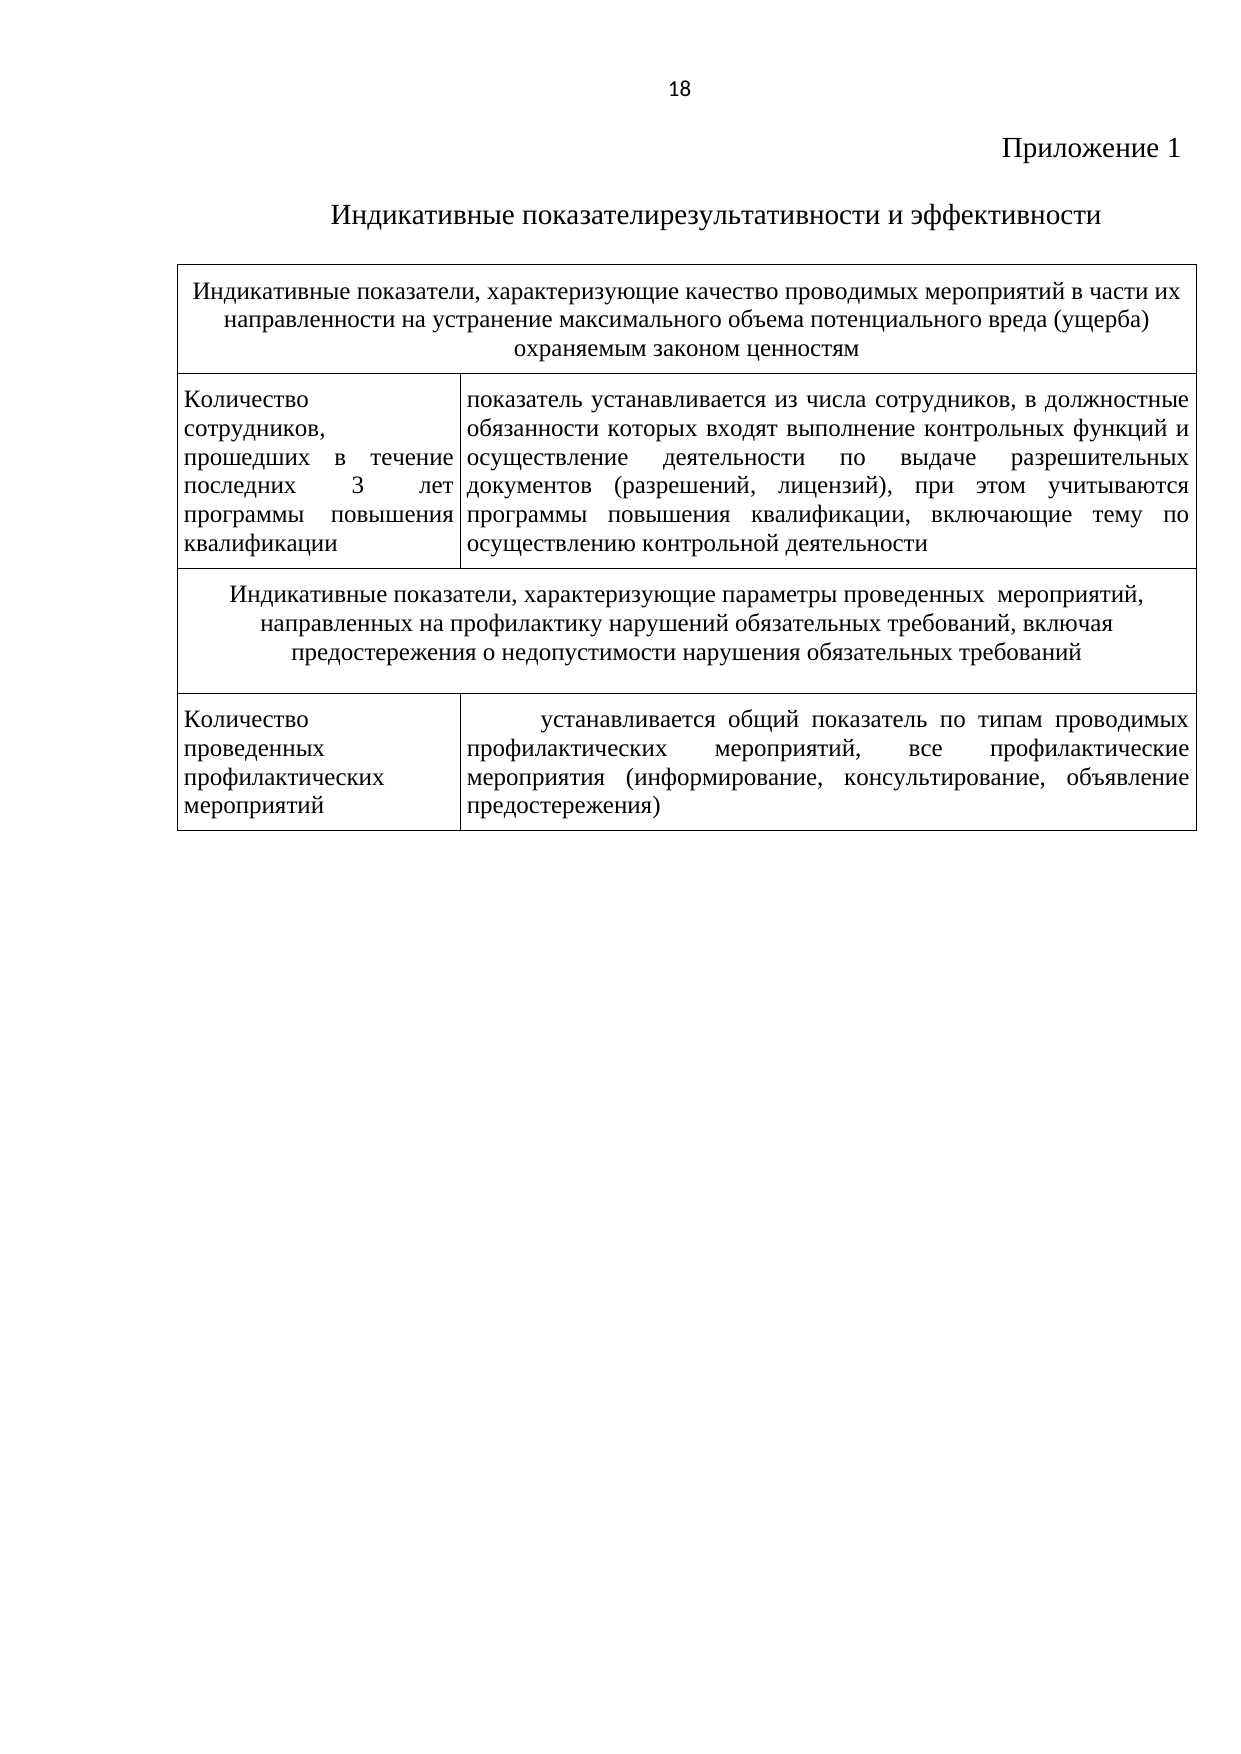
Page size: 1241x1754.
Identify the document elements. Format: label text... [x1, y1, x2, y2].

table_cell Количество проведенных профилактических мероприятий [178, 694, 460, 830]
text Приложение 1 [177, 130, 1181, 163]
table_cell устанавливается общий показатель по типам проводимых профилактических мероприятий, все профилактические мероприятия (информирование, консультирование, объявление предостережения) [461, 694, 1196, 830]
table_cell показатель устанавливается из числа сотрудников, в должностные обязанности которых входят выполнение контрольных функций и осуществление деятельности по выдаче разрешительных документов (разрешений, лицензий), при этом учитываются программы повышения квалификации, включающие тему по осуществлению контрольной деятельности [461, 374, 1196, 567]
text Индикативные показателирезультативности и эффективности [177, 197, 1181, 231]
table_header Индикативные показатели, характеризующие качество проводимых мероприятий в части их направленности на устранение максимального объема потенциального вреда (ущерба) охраняемым законом ценностям [178, 265, 1196, 373]
table_cell Индикативные показатели, характеризующие параметры проведенных мероприятий, направленных на профилактику нарушений обязательных требований, включая предостережения о недопустимости нарушения обязательных требований [178, 569, 1196, 693]
table_cell Количество сотрудников, прошедших в течение последних 3 лет программы повышения квалификации [178, 374, 460, 567]
